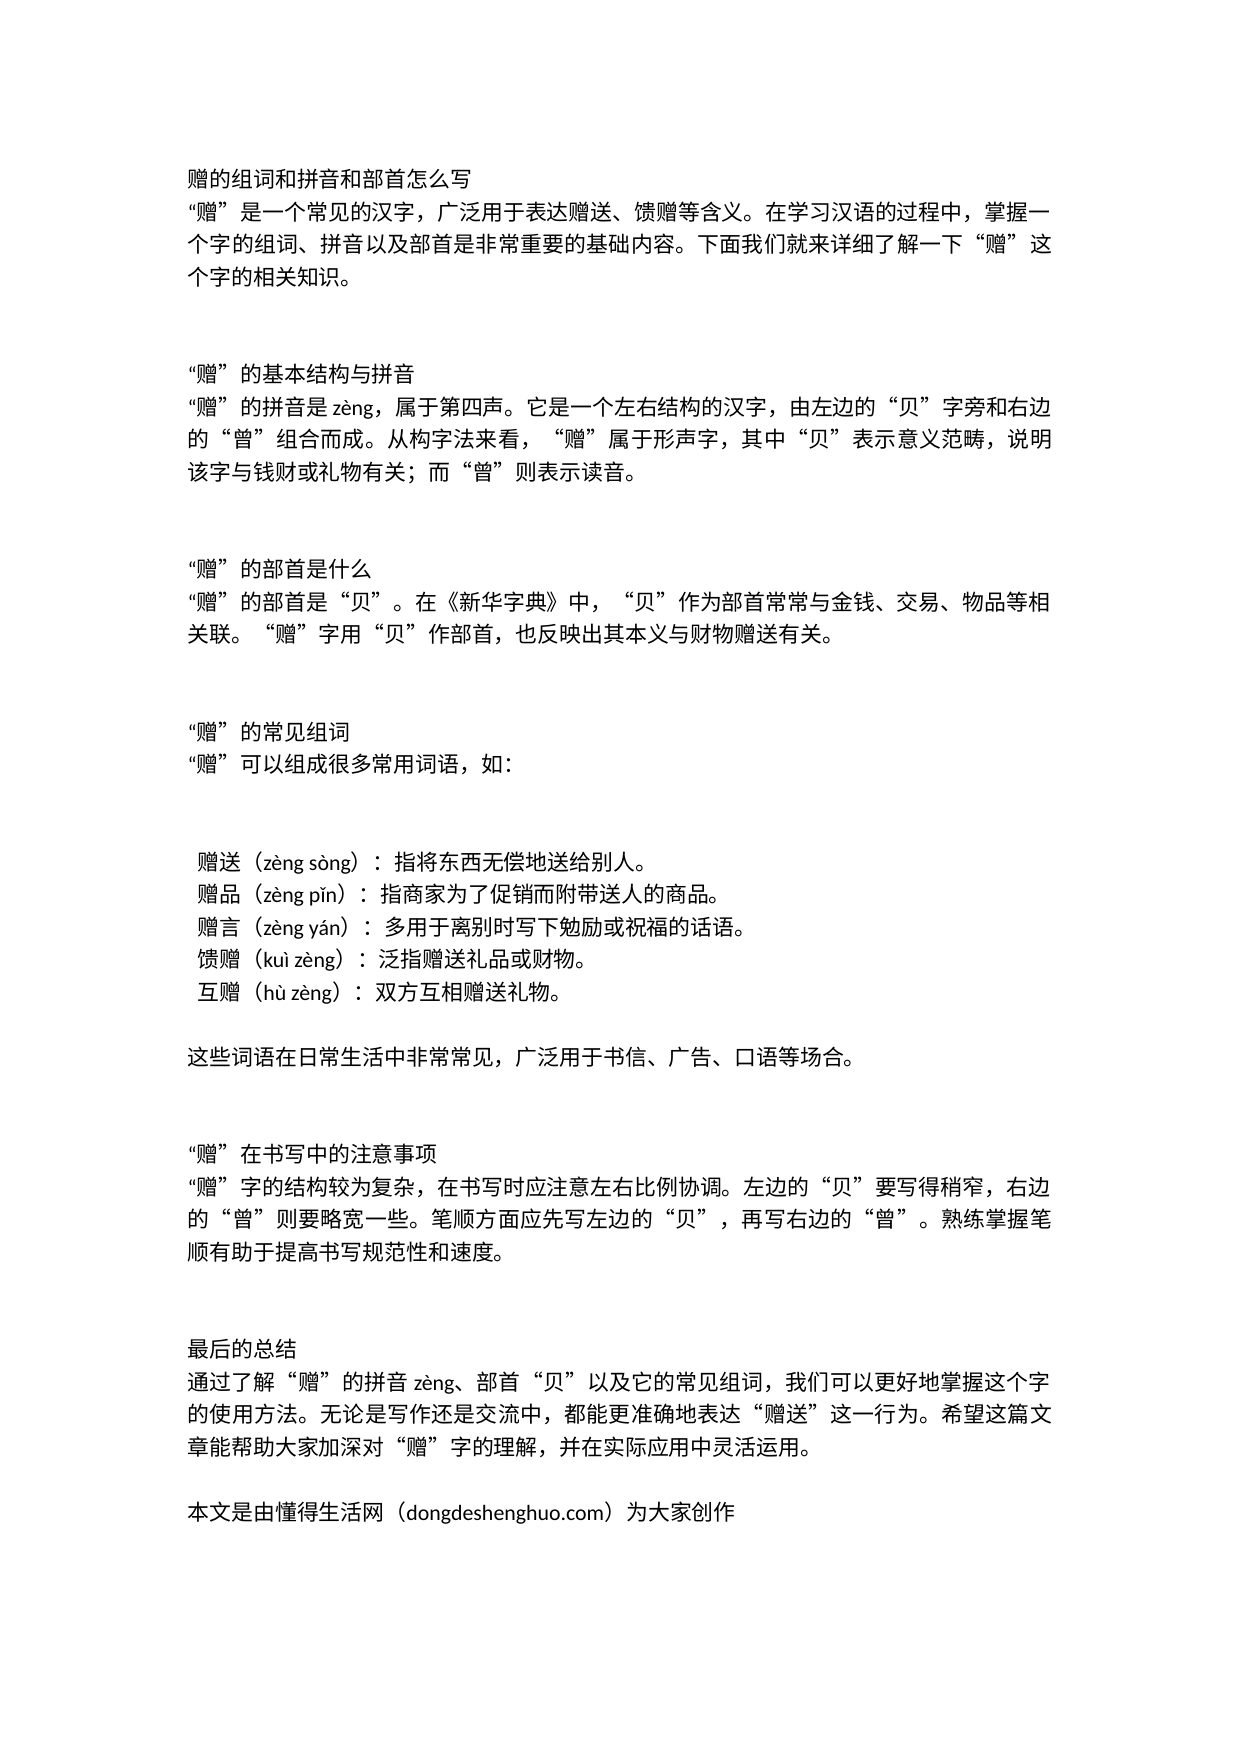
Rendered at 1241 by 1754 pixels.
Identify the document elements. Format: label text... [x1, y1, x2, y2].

text 这些词语在日常生活中非常常见，广泛用于书信、广告、口语等场合。 [187, 1039, 1053, 1072]
text “赠”的拼音是zèng，属于第四声。它是一个左右结构的汉字，由左边的“贝”字旁和右边的“曾”组合而成。从构字法来看，“赠”属于形声字，其中“贝”表示意义范畴，说明该字与钱财或礼物有关；而“曾”则表示读音。 [187, 389, 1053, 487]
text “赠”的常见组词 [187, 714, 1053, 747]
text 赠送（zèng sòng）：指将东西无偿地送给别人。 [187, 844, 1053, 877]
text “赠”的部首是“贝”。在《新华字典》中，“贝”作为部首常常与金钱、交易、物品等相关联。“赠”字用“贝”作部首，也反映出其本义与财物赠送有关。 [187, 584, 1053, 649]
text “赠”的基本结构与拼音 [187, 357, 1053, 389]
text 赠言（zèng yán）：多用于离别时写下勉励或祝福的话语。 [187, 909, 1053, 942]
text 最后的总结 [187, 1332, 1053, 1364]
text 互赠（hù zèng）：双方互相赠送礼物。 [187, 974, 1053, 1007]
text 本文是由懂得生活网（dongdeshenghuo.com）为大家创作 [187, 1494, 1053, 1527]
text 馈赠（kuì zèng）：泛指赠送礼品或财物。 [187, 942, 1053, 974]
text “赠”可以组成很多常用词语，如： [187, 747, 1053, 779]
text “赠”的部首是什么 [187, 552, 1053, 584]
text 通过了解“赠”的拼音zèng、部首“贝”以及它的常见组词，我们可以更好地掌握这个字的使用方法。无论是写作还是交流中，都能更准确地表达“赠送”这一行为。希望这篇文章能帮助大家加深对“赠”字的理解，并在实际应用中灵活运用。 [187, 1364, 1053, 1462]
text “赠”字的结构较为复杂，在书写时应注意左右比例协调。左边的“贝”要写得稍窄，右边的“曾”则要略宽一些。笔顺方面应先写左边的“贝”，再写右边的“曾”。熟练掌握笔顺有助于提高书写规范性和速度。 [187, 1169, 1053, 1267]
text 赠的组词和拼音和部首怎么写 [187, 162, 1053, 194]
text “赠”是一个常见的汉字，广泛用于表达赠送、馈赠等含义。在学习汉语的过程中，掌握一个字的组词、拼音以及部首是非常重要的基础内容。下面我们就来详细了解一下“赠”这个字的相关知识。 [187, 194, 1053, 292]
text 赠品（zèng pǐn）：指商家为了促销而附带送人的商品。 [187, 877, 1053, 909]
text “赠”在书写中的注意事项 [187, 1137, 1053, 1169]
